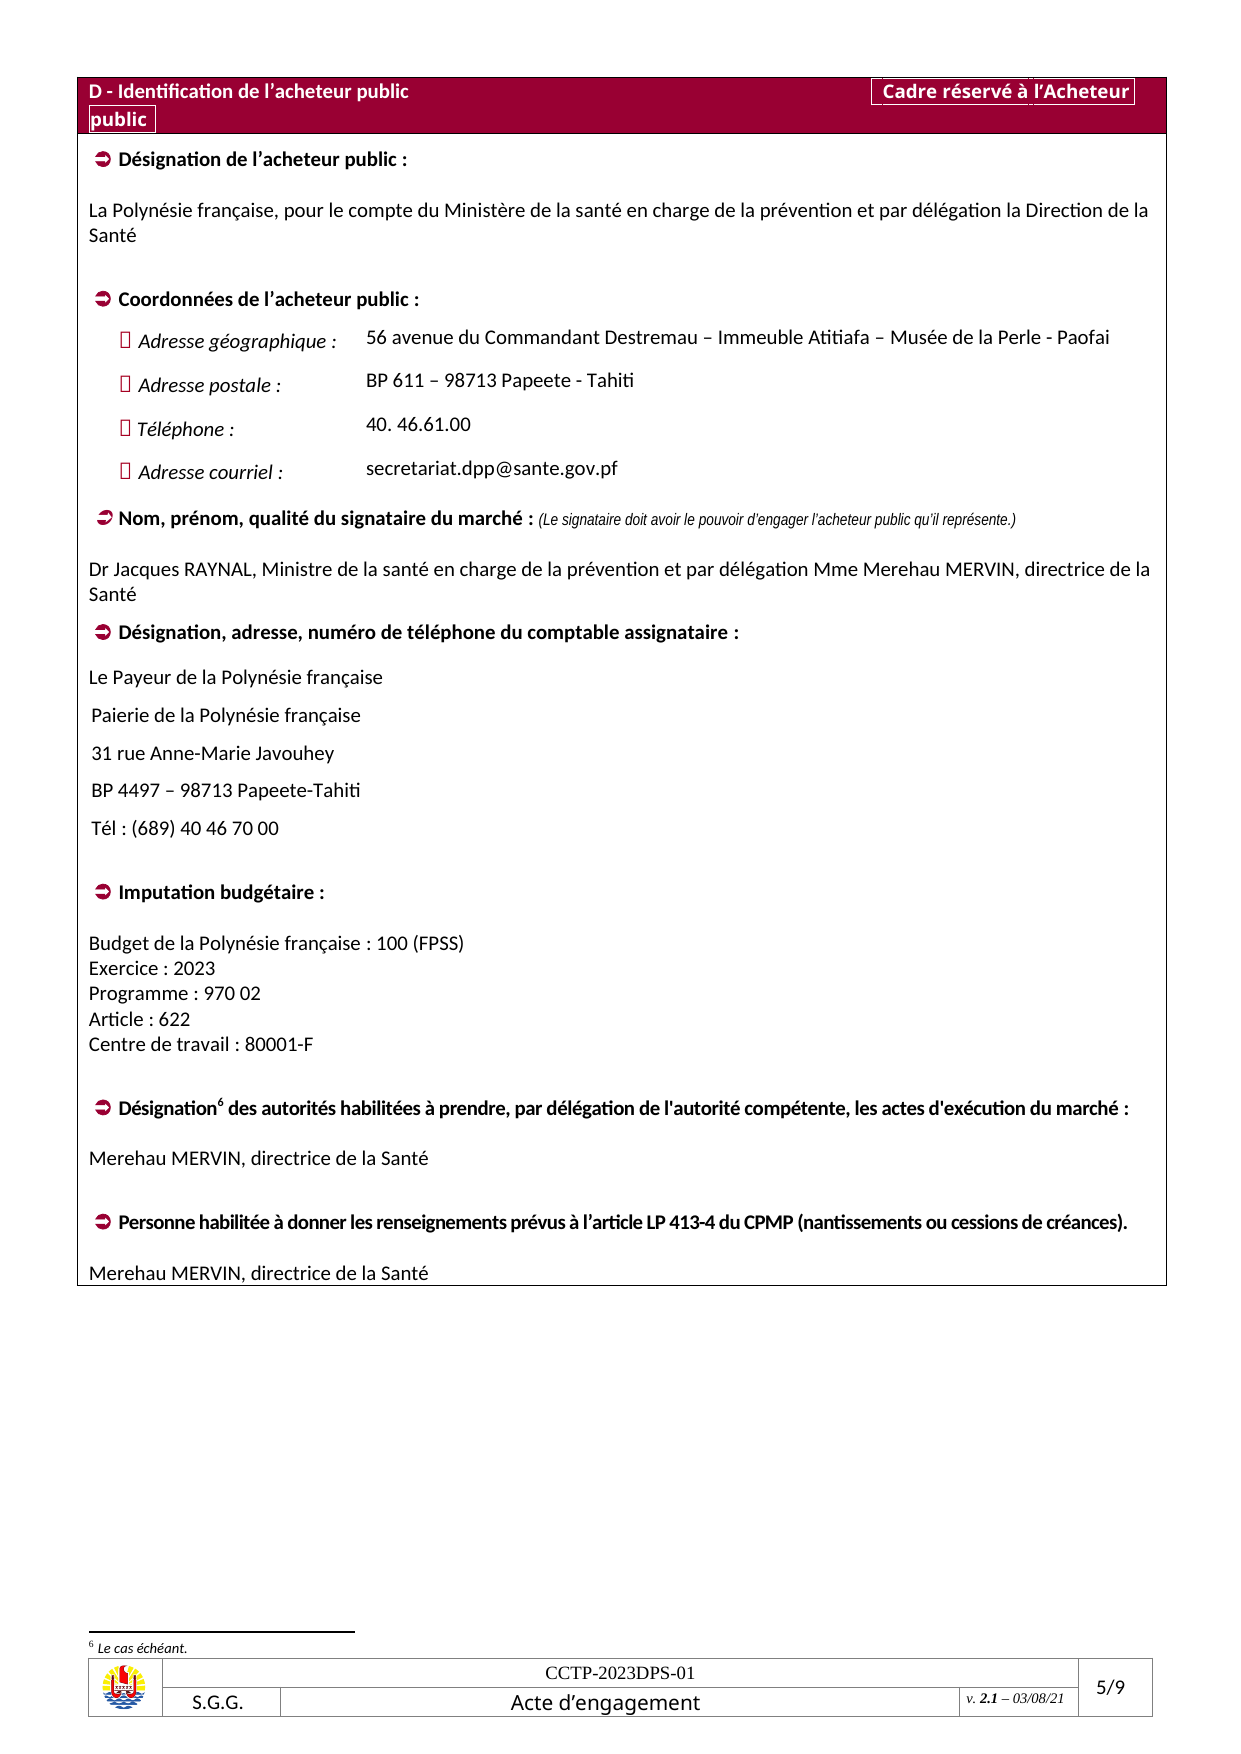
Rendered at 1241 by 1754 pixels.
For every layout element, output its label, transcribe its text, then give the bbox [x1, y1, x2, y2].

table_header D - Identification de l’acheteur public cCadre réservé à l’Acheteur publicn [78, 78, 1166, 133]
table_cell Désignation de l’acheteur public : La Polynésie française, pour le compte du Ministère de la santé en charge de la prévention et par délégation la Direction de la Santé Coordonnées de l’acheteur public : Nom, prénom, qualité du signataire du marché : (Le signataire doit avoir le pouvoir d’engager l’acheteur public qu’il représente.) Dr Jacques RAYNAL, Ministre de la santé en charge de la prévention et par délégation Mme Merehau MERVIN, directrice de la Santé Désignation, adresse, numéro de téléphone du comptable assignataire : Le Payeur de la Polynésie française Paierie de la Polynésie française 31 rue Anne-Marie Javouhey BP 4497 – 98713 Papeete-Tahiti Tél : (689) 40 46 70 00 Imputation budgétaire : Budget de la Polynésie française : 100 (FPSS) Exercice : 2023 Programme : 970 02 Article : 622 Centre de travail : 80001-F Désignation des autorités habilitées à prendre, par délégation de l'autorité compétente, les actes d'exécution du marché : Merehau MERVIN, directrice de la Santé Personne habilitée à donner les renseignements prévus à l’article LP 413-4 du CPMP (nantissements ou cessions de créances). Merehau MERVIN, directrice de la Santé [78, 134, 1166, 1285]
picture [101, 1664, 147, 1711]
